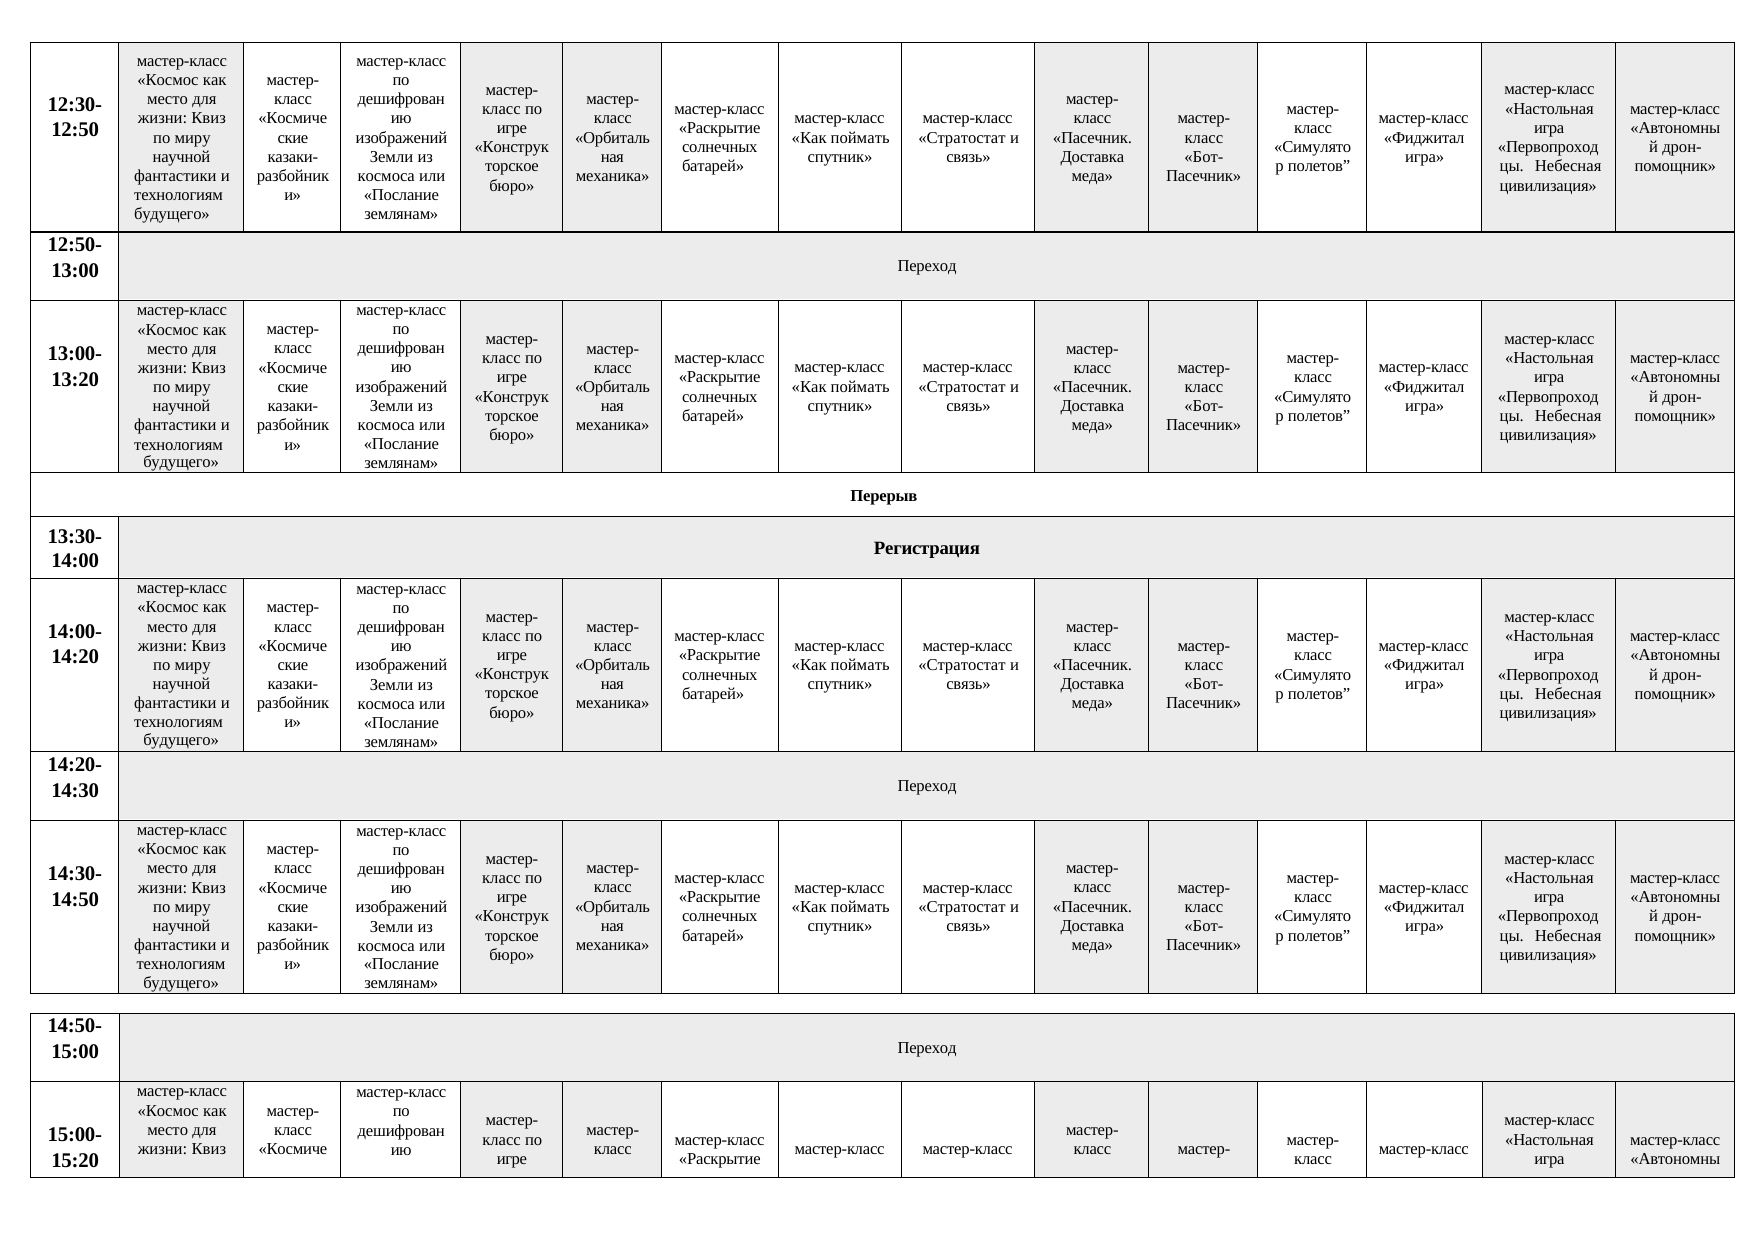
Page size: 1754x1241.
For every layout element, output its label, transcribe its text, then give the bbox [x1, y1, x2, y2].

table_cell мастер-класс «Космос как место для жизни: Квиз по миру научной фантастики и технологиям будущего» [119, 821, 243, 993]
table_cell мастер-класс «Как поймать спутник» [779, 821, 901, 993]
table_cell мастер- класс «Орбиталь ная механика» [563, 43, 661, 231]
table_cell мастер-класс «Фиджитал игра» [1367, 821, 1481, 993]
table_cell мастер- класс «Бот- Пасечник» [1149, 43, 1257, 231]
table_cell мастер-класс «Настольная игра «Первопроход цы. Небесная цивилизация» [1482, 301, 1615, 472]
table_cell мастер- класс «Бот- Пасечник» [1149, 821, 1257, 993]
table_cell мастер- класс «Симулято р полетов” [1258, 301, 1366, 472]
table_cell мастер-класс «Фиджитал игра» [1367, 579, 1481, 751]
table_cell мастер- класс «Орбиталь ная механика» [563, 301, 661, 472]
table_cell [341, 1082, 460, 1177]
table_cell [461, 1082, 562, 1177]
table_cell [1149, 1082, 1257, 1177]
table_cell мастер-класс «Раскрытие солнечных батарей» [662, 301, 778, 472]
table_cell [244, 1082, 340, 1177]
table_cell Переход [119, 233, 1734, 299]
table_cell мастер- класс по игре «Конструк торское бюро» [461, 821, 562, 993]
table_cell мастер- класс по игре «Конструк торское бюро» [461, 301, 562, 472]
table_cell мастер-класс «Настольная игра «Первопроход цы. Небесная цивилизация» [1482, 579, 1615, 751]
table_cell мастер- класс «Симулято р полетов” [1258, 821, 1366, 993]
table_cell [1367, 1082, 1482, 1177]
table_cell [244, 43, 340, 231]
table_cell 14:00- 14:20 [31, 579, 118, 751]
table_cell мастер-класс «Фиджитал игра» [1367, 43, 1481, 231]
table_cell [1482, 43, 1615, 231]
table_cell мастер-класс «Как поймать спутник» [779, 301, 901, 472]
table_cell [120, 1082, 243, 1177]
table_cell мастер- класс «Космиче ские казаки- разбойник и» [244, 579, 340, 751]
table_cell мастер- класс «Космиче ские казаки- разбойник и» [244, 821, 340, 993]
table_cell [1616, 1082, 1734, 1177]
table_cell мастер-класс «Стратостат и связь» [902, 301, 1034, 472]
table_cell мастер-класс «Раскрытие солнечных батарей» [662, 579, 778, 751]
table_cell мастер-класс «Стратостат и связь» [902, 43, 1034, 231]
table_cell мастер-класс «Раскрытие солнечных батарей» [662, 821, 778, 993]
table_cell мастер- класс «Бот- Пасечник» [1149, 579, 1257, 751]
table_cell мастер-класс «Автономны й дрон- помощник» [1616, 301, 1734, 472]
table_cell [1616, 43, 1734, 231]
table_cell мастер- класс «Орбиталь ная механика» [563, 579, 661, 751]
table_cell мастер- класс «Симулято р полетов” [1258, 579, 1366, 751]
table_cell 13:30- 14:00 [31, 517, 118, 577]
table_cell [119, 43, 243, 231]
table_cell мастер- класс «Симулято р полетов” [1258, 43, 1366, 231]
table_cell 14:30- 14:50 [31, 821, 118, 993]
table_cell мастер- класс «Космиче ские казаки- разбойник и» [244, 301, 340, 472]
table_cell мастер-класс по дешифрован ию изображений Земли из космоса или «Послание землянам» [341, 821, 460, 993]
table_cell мастер-класс «Стратостат и связь» [902, 579, 1034, 751]
table_cell мастер-класс «Автономны й дрон- помощник» [1616, 579, 1734, 751]
table_cell мастер-класс «Стратостат и связь» [902, 821, 1034, 993]
table_header Переход [120, 1014, 1734, 1081]
table_cell мастер-класс «Как поймать спутник» [779, 579, 901, 751]
table_cell Перерыв [31, 473, 1734, 516]
table_cell мастер- класс «Пасечник. Доставка меда» [1035, 43, 1148, 231]
table_cell 15:00- 15:20 [31, 1082, 119, 1177]
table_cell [1258, 1082, 1366, 1177]
table_cell мастер-класс «Космос как место для жизни: Квиз по миру научной фантастики и технологиям будущего» [119, 301, 243, 472]
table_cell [662, 1082, 778, 1177]
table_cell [1035, 1082, 1148, 1177]
table_cell 12:50- 13:00 [31, 233, 118, 299]
table_cell мастер- класс по игре «Конструк торское бюро» [461, 579, 562, 751]
table_cell мастер-класс «Как поймать спутник» [779, 43, 901, 231]
table_cell Переход [119, 752, 1734, 819]
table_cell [779, 1082, 901, 1177]
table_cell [341, 43, 460, 231]
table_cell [461, 43, 562, 231]
table_cell мастер-класс «Автономны й дрон- помощник» [1616, 821, 1734, 993]
table_cell мастер-класс по дешифрован ию изображений Земли из космоса или «Послание землянам» [341, 579, 460, 751]
table_cell мастер- класс «Пасечник. Доставка меда» [1035, 301, 1148, 472]
table_cell мастер-класс по дешифрован ию изображений Земли из космоса или «Послание землянам» [341, 301, 460, 472]
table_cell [563, 1082, 661, 1177]
table_cell мастер- класс «Орбиталь ная механика» [563, 821, 661, 993]
table_header 14:50- 15:00 [31, 1014, 119, 1081]
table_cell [662, 43, 778, 231]
table_cell мастер-класс «Космос как место для жизни: Квиз по миру научной фантастики и технологиям будущего» [119, 579, 243, 751]
table_cell 13:00- 13:20 [31, 301, 118, 472]
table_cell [902, 1082, 1034, 1177]
table_cell мастер-класс «Настольная игра «Первопроход цы. Небесная цивилизация» [1482, 821, 1615, 993]
table_cell мастер- класс «Пасечник. Доставка меда» [1035, 821, 1148, 993]
table_cell Регистрация [119, 517, 1734, 577]
table_cell 14:20- 14:30 [31, 752, 118, 819]
table_cell мастер- класс «Пасечник. Доставка меда» [1035, 579, 1148, 751]
table_cell 12:30- 12:50 [31, 43, 118, 231]
table_cell мастер-класс «Фиджитал игра» [1367, 301, 1481, 472]
table_cell мастер- класс «Бот- Пасечник» [1149, 301, 1257, 472]
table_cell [1483, 1082, 1615, 1177]
